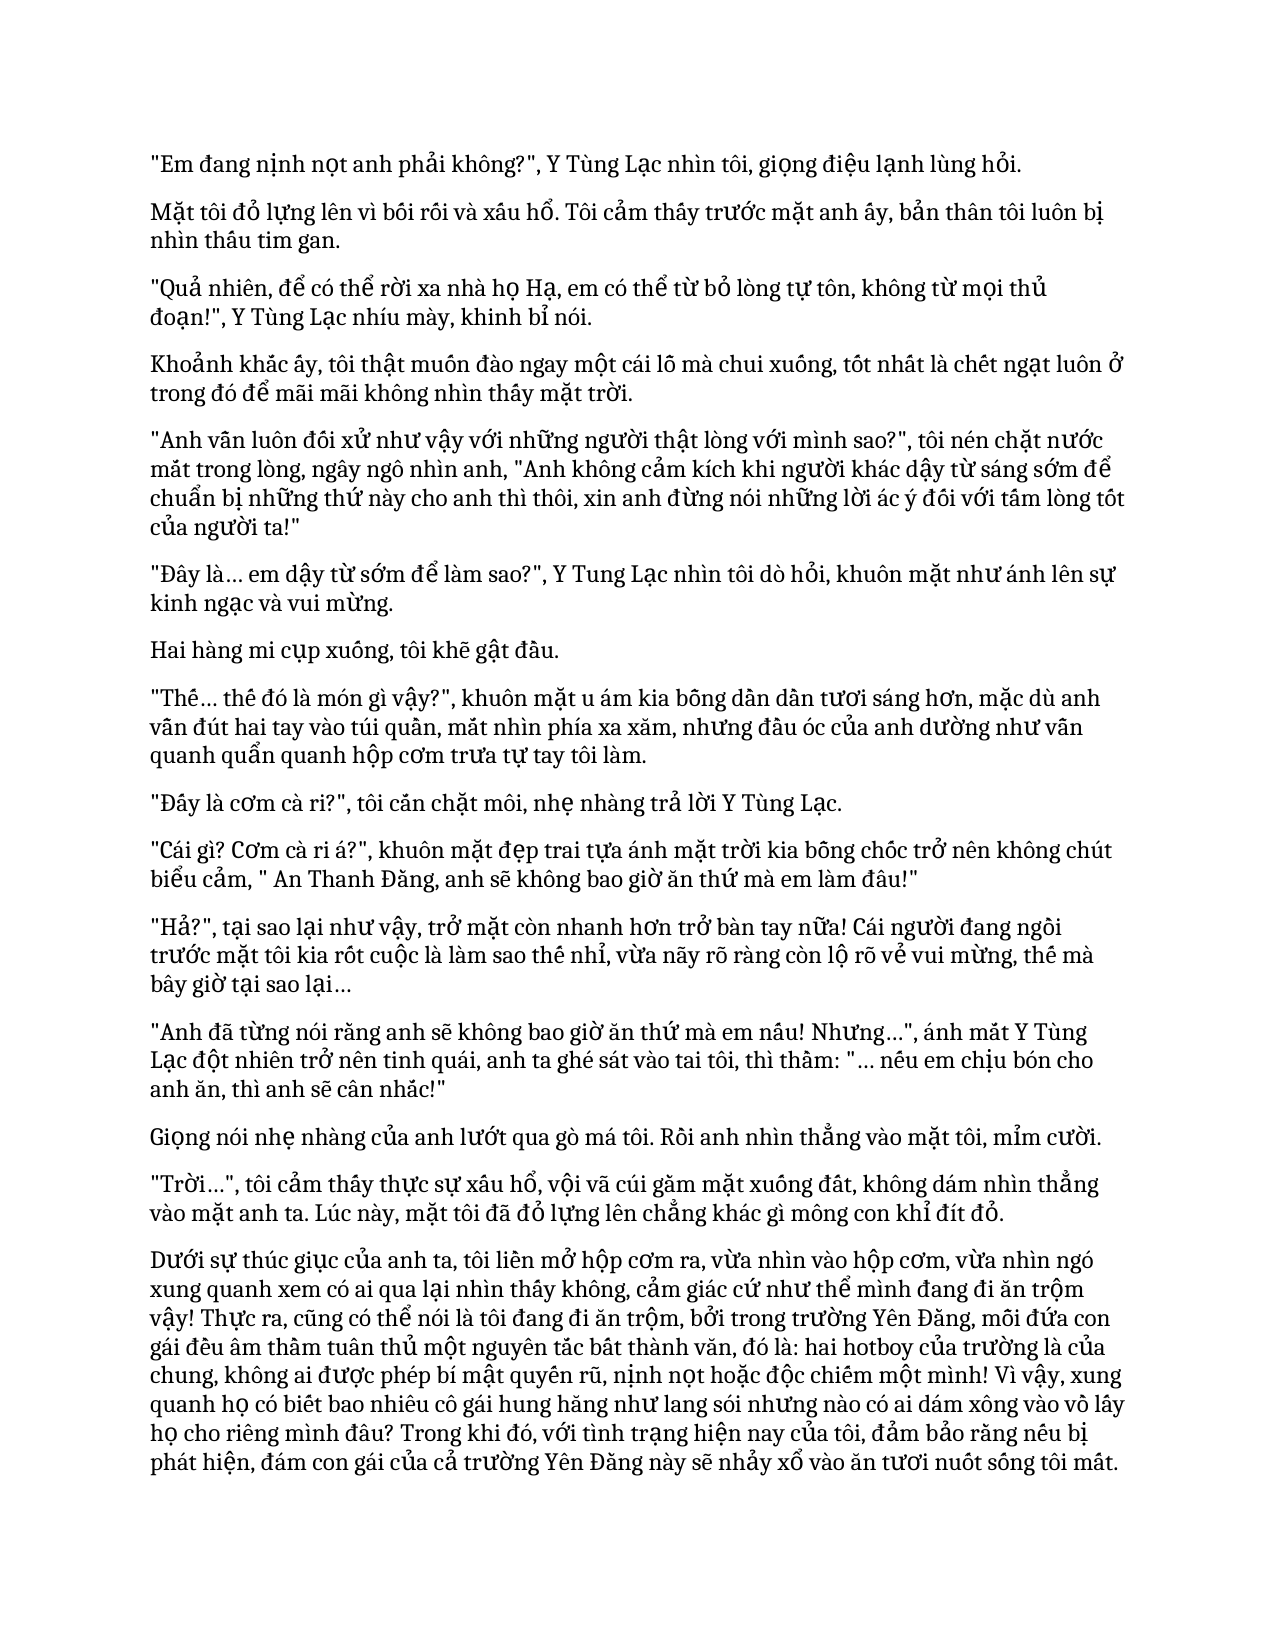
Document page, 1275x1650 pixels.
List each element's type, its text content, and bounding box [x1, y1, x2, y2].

text "Đây là… em dậy từ sớm để làm sao?", Y Tung Lạc nhìn tôi dò hỏi, khuôn mặt như ánh lên sự kinh ngạc và vui mừng. [150, 560, 1125, 617]
text "Quả nhiên, để có thể rời xa nhà họ Hạ, em có thể từ bỏ lòng tự tôn, không từ mọi thủ đoạn!", Y Tùng Lạc nhíu mày, khinh bỉ nói. [150, 274, 1125, 331]
text "Cái gì? Cơm cà ri á?", khuôn mặt đẹp trai tựa ánh mặt trời kia bỗng chốc trở nên không chút biểu cảm, " An Thanh Đằng, anh sẽ không bao giờ ăn thứ mà em làm đâu!" [150, 836, 1125, 894]
text "Trời…", tôi cảm thấy thực sự xấu hổ, vội vã cúi gằm mặt xuống đất, không dám nhìn thẳng vào mặt anh ta. Lúc này, mặt tôi đã đỏ lựng lên chẳng khác gì mông con khỉ đít đỏ. [150, 1170, 1125, 1227]
text Hai hàng mi cụp xuống, tôi khẽ gật đầu. [150, 636, 1125, 665]
text "Em đang nịnh nọt anh phải không?", Y Tùng Lạc nhìn tôi, giọng điệu lạnh lùng hỏi. [150, 150, 1125, 179]
text Khoảnh khắc ấy, tôi thật muốn đào ngay một cái lỗ mà chui xuống, tốt nhất là chết ngạt luôn ở trong đó để mãi mãi không nhìn thấy mặt trời. [150, 350, 1125, 407]
text Dưới sự thúc giục của anh ta, tôi liền mở hộp cơm ra, vừa nhìn vào hộp cơm, vừa nhìn ngó xung quanh xem có ai qua lại nhìn thấy không, cảm giác cứ như thể mình đang đi ăn trộm vậy! Thực ra, cũng có thể nói là tôi đang đi ăn trộm, bởi trong trường Yên Đằng, mỗi đứa con gái đều âm thầm tuân thủ một nguyên tắc bất thành văn, đó là: hai hotboy của trường là của chung, không ai được phép bí mật quyến rũ, nịnh nọt hoặc độc chiếm một mình! Vì vậy, xung quanh họ có biết bao nhiêu cô gái hung hăng như lang sói nhưng nào có ai dám xông vào vồ lấy họ cho riêng mình đâu? Trong khi đó, với tình trạng hiện nay của tôi, đảm bảo rằng nếu bị phát hiện, đám con gái của cả trường Yên Đằng này sẽ nhảy xổ vào ăn tươi nuốt sống tôi mất. [150, 1246, 1125, 1476]
text "Đấy là cơm cà ri?", tôi cắn chặt môi, nhẹ nhàng trả lời Y Tùng Lạc. [150, 789, 1125, 817]
text Giọng nói nhẹ nhàng của anh lướt qua gò má tôi. Rồi anh nhìn thẳng vào mặt tôi, mỉm cười. [150, 1122, 1125, 1151]
text "Anh đã từng nói rằng anh sẽ không bao giờ ăn thứ mà em nấu! Nhưng…", ánh mắt Y Tùng Lạc đột nhiên trở nên tinh quái, anh ta ghé sát vào tai tôi, thì thầm: "… nếu em chịu bón cho anh ăn, thì anh sẽ cân nhắc!" [150, 1017, 1125, 1104]
text Mặt tôi đỏ lựng lên vì bối rối và xấu hổ. Tôi cảm thấy trước mặt anh ấy, bản thân tôi luôn bị nhìn thấu tim gan. [150, 197, 1125, 255]
text "Thế… thế đó là món gì vậy?", khuôn mặt u ám kia bỗng dần dần tươi sáng hơn, mặc dù anh vẫn đút hai tay vào túi quần, mắt nhìn phía xa xăm, nhưng đầu óc của anh dường như vẫn quanh quẩn quanh hộp cơm trưa tự tay tôi làm. [150, 684, 1125, 770]
text "Anh vẫn luôn đối xử như vậy với những người thật lòng với mình sao?", tôi nén chặt nước mắt trong lòng, ngây ngô nhìn anh, "Anh không cảm kích khi người khác dậy từ sáng sớm để chuẩn bị những thứ này cho anh thì thôi, xin anh đừng nói những lời ác ý đối với tấm lòng tốt của người ta!" [150, 426, 1125, 541]
text "Hả?", tại sao lại như vậy, trở mặt còn nhanh hơn trở bàn tay nữa! Cái người đang ngồi trước mặt tôi kia rốt cuộc là làm sao thế nhỉ, vừa nãy rõ ràng còn lộ rõ vẻ vui mừng, thế mà bây giờ tại sao lại… [150, 912, 1125, 999]
